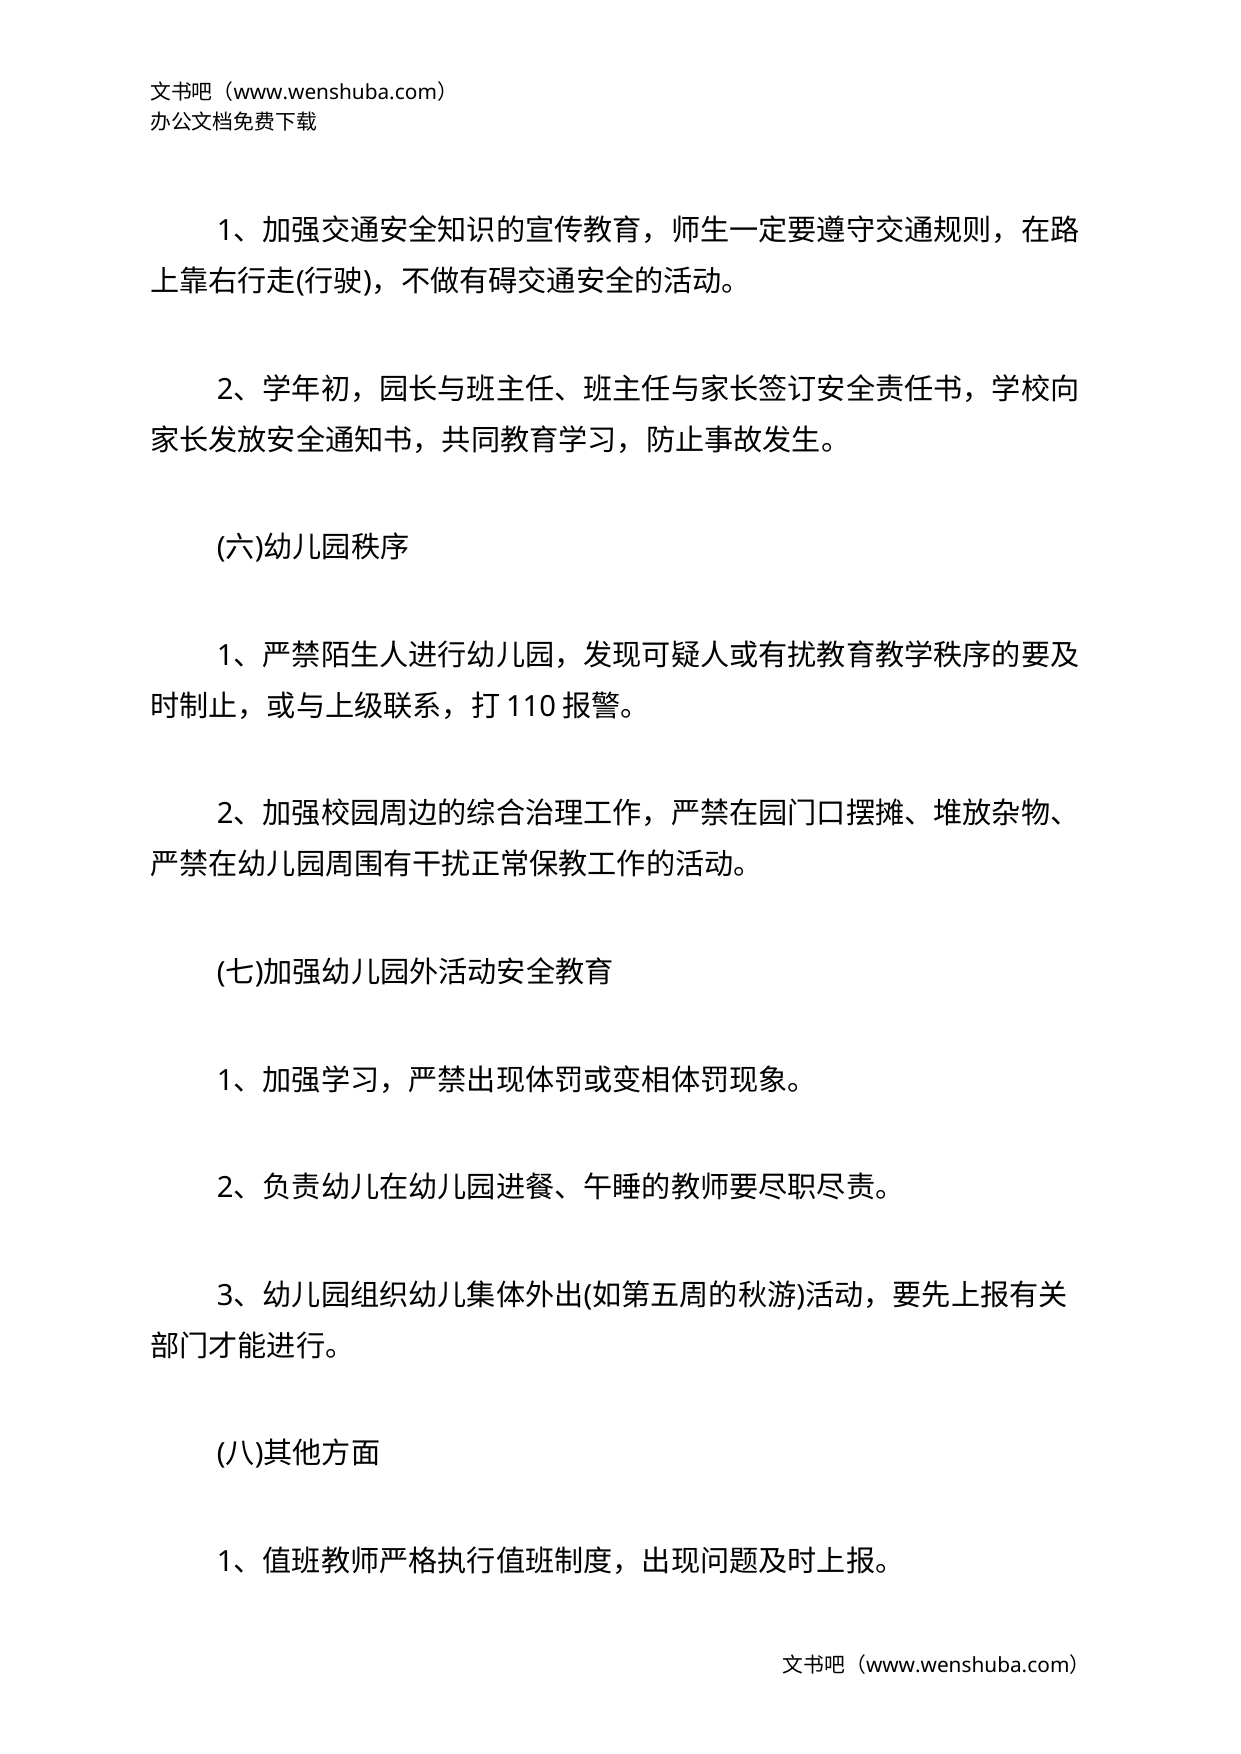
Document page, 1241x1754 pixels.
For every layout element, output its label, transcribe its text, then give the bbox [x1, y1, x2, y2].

text (七)加强幼儿园外活动安全教育 [150, 948, 1090, 991]
text 1、加强交通安全知识的宣传教育，师生一定要遵守交通规则，在路上靠右行走(行驶)，不做有碍交通安全的活动。 [150, 207, 1090, 300]
text 2、负责幼儿在幼儿园进餐、午睡的教师要尽职尽责。 [150, 1164, 1090, 1206]
text 2、学年初，园长与班主任、班主任与家长签订安全责任书，学校向家长发放安全通知书，共同教育学习，防止事故发生。 [150, 365, 1090, 458]
text (六)幼儿园秩序 [150, 524, 1090, 566]
text 3、幼儿园组织幼儿集体外出(如第五周的秋游)活动，要先上报有关部门才能进行。 [150, 1272, 1090, 1365]
text 2、加强校园周边的综合治理工作，严禁在园门口摆摊、堆放杂物、严禁在幼儿园周围有干扰正常保教工作的活动。 [150, 790, 1090, 883]
text 1、严禁陌生人进行幼儿园，发现可疑人或有扰教育教学秩序的要及时制止，或与上级联系，打110报警。 [150, 632, 1090, 725]
text 1、值班教师严格执行值班制度，出现问题及时上报。 [150, 1538, 1090, 1580]
text 1、加强学习，严禁出现体罚或变相体罚现象。 [150, 1056, 1090, 1099]
text (八)其他方面 [150, 1430, 1090, 1472]
